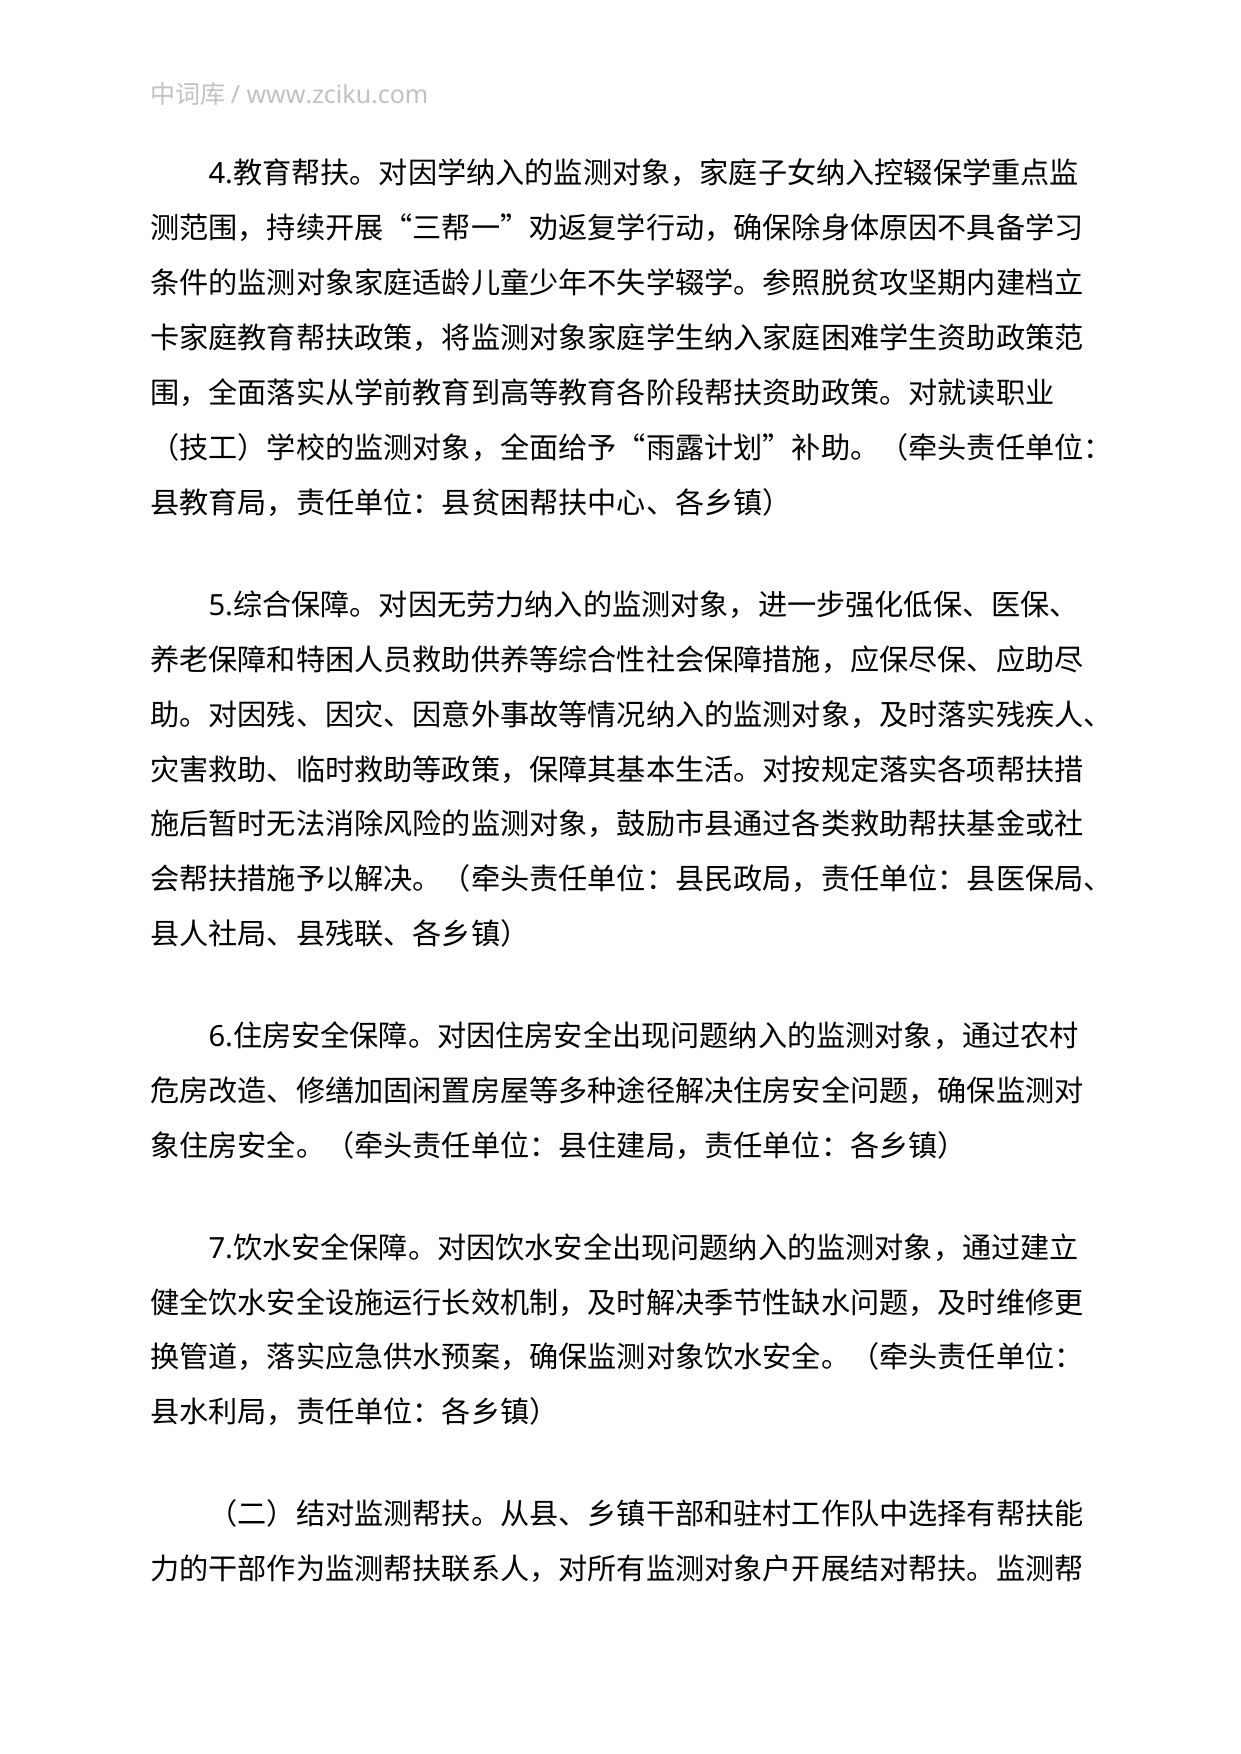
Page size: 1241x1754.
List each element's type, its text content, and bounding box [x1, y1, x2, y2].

text 5.综合保障。对因无劳力纳入的监测对象，进一步强化低保、医保、养老保障和特困人员救助供养等综合性社会保障措施，应保尽保、应助尽助。对因残、因灾、因意外事故等情况纳入的监测对象，及时落实残疾人、灾害救助、临时救助等政策，保障其基本生活。对按规定落实各项帮扶措施后暂时无法消除风险的监测对象，鼓励市县通过各类救助帮扶基金或社会帮扶措施予以解决。（牵头责任单位：县民政局，责任单位：县医保局、县人社局、县残联、各乡镇） [150, 581, 1090, 953]
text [150, 1491, 1090, 1588]
text 4.教育帮扶。对因学纳入的监测对象，家庭子女纳入控辍保学重点监测范围，持续开展“三帮一”劝返复学行动，确保除身体原因不具备学习条件的监测对象家庭适龄儿童少年不失学辍学。参照脱贫攻坚期内建档立卡家庭教育帮扶政策，将监测对象家庭学生纳入家庭困难学生资助政策范围，全面落实从学前教育到高等教育各阶段帮扶资助政策。对就读职业（技工）学校的监测对象，全面给予“雨露计划”补助。（牵头责任单位：县教育局，责任单位：县贫困帮扶中心、各乡镇） [150, 150, 1090, 522]
text 6.住房安全保障。对因住房安全出现问题纳入的监测对象，通过农村危房改造、修缮加固闲置房屋等多种途径解决住房安全问题，确保监测对象住房安全。（牵头责任单位：县住建局，责任单位：各乡镇） [150, 1012, 1090, 1165]
text 7.饮水安全保障。对因饮水安全出现问题纳入的监测对象，通过建立健全饮水安全设施运行长效机制，及时解决季节性缺水问题，及时维修更换管道，落实应急供水预案，确保监测对象饮水安全。（牵头责任单位：县水利局，责任单位：各乡镇） [150, 1224, 1090, 1431]
